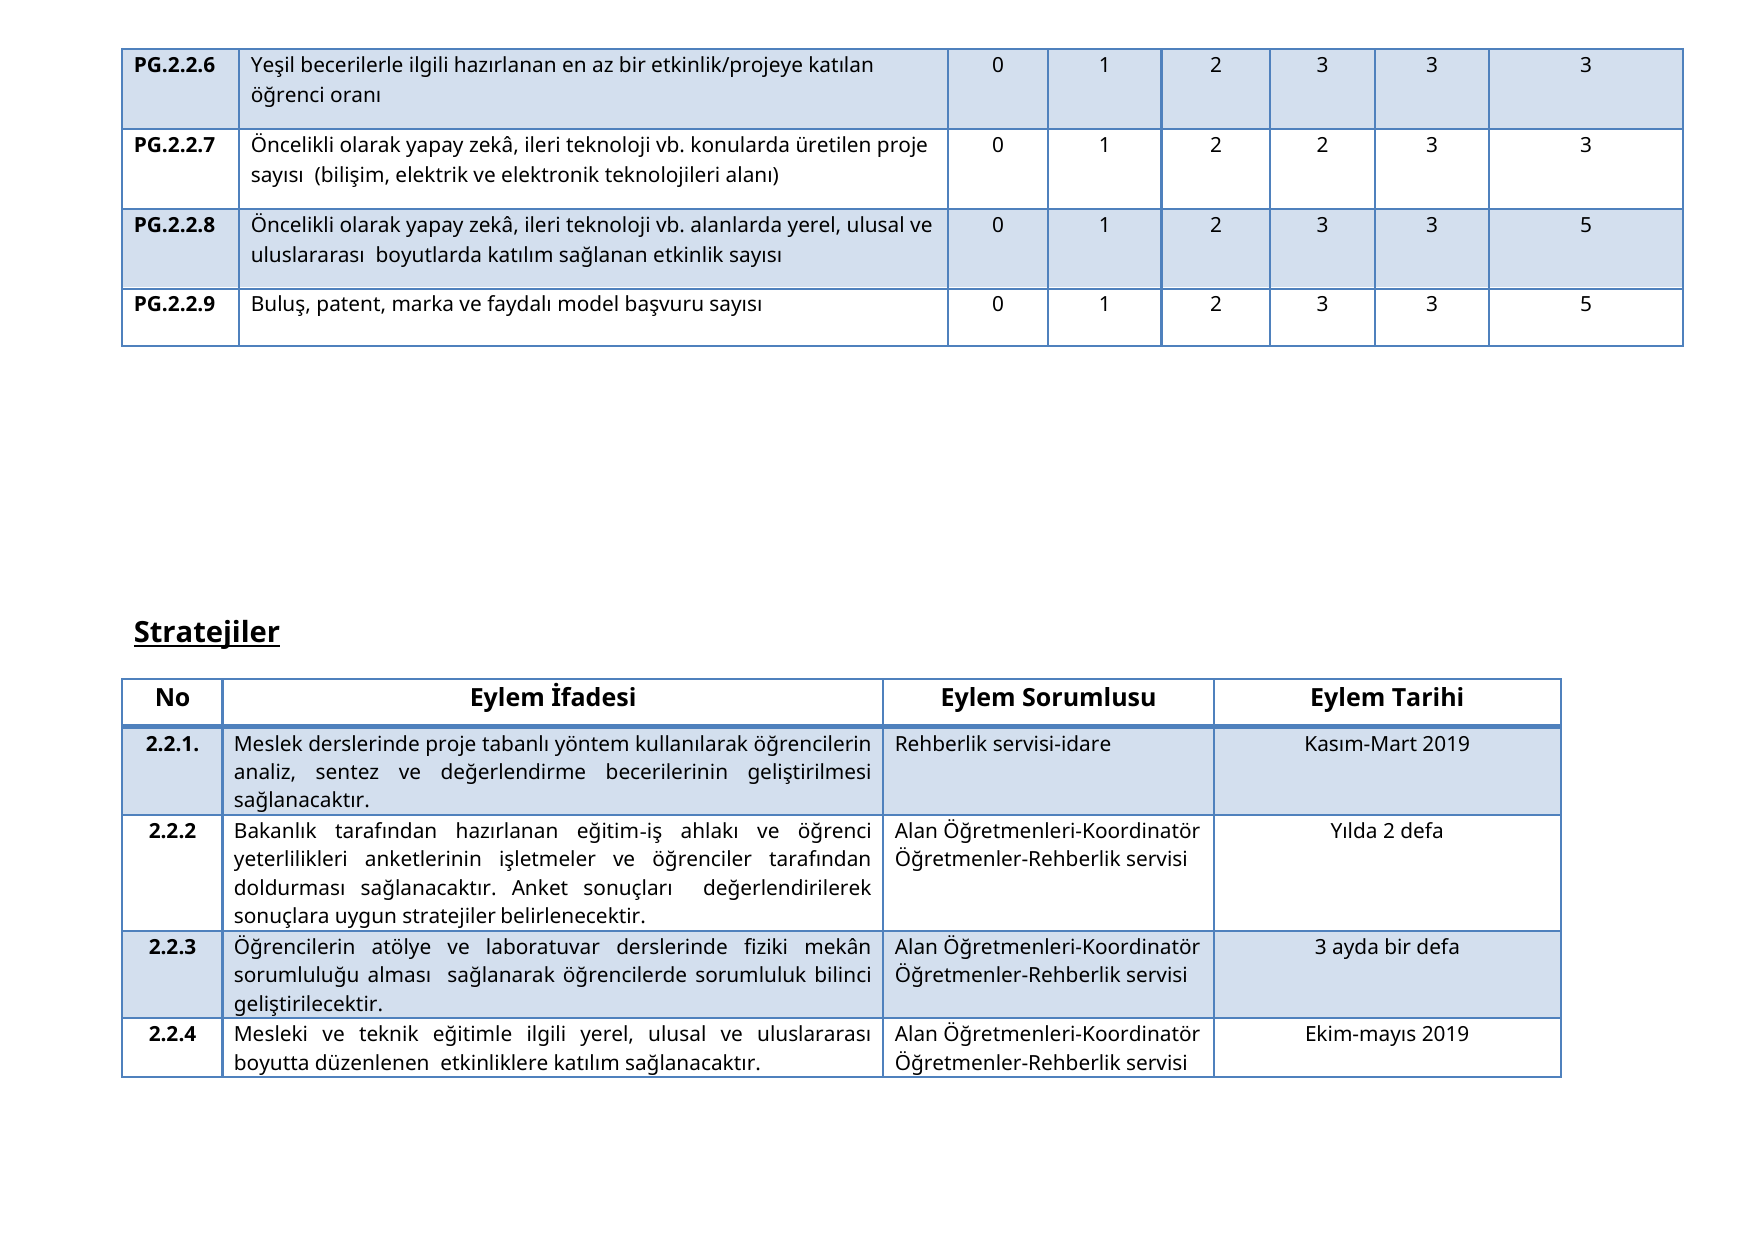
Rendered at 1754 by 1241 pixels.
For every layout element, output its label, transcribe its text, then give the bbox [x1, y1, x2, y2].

table_cell 2 [1163, 50, 1269, 128]
table_cell 3 [1376, 210, 1488, 287]
table_cell 1 [1049, 290, 1160, 345]
table_header No [123, 680, 221, 724]
table_cell PG.2.2.7 [123, 130, 238, 208]
table_cell Yılda 2 defa [1215, 816, 1560, 930]
table_cell 0 [949, 290, 1047, 345]
table_cell 3 [1376, 50, 1488, 128]
table_header Eylem Sorumlusu [884, 680, 1213, 724]
table_cell 3 [1490, 130, 1682, 208]
table_cell 2.2.1. [123, 729, 221, 814]
table_cell Meslek derslerinde proje tabanlı yöntem kullanılarak öğrencilerin analiz, sentez ve değerlendirme becerilerinin geliştirilmesi sağlanacaktır. [224, 729, 882, 814]
text Stratejiler [133, 612, 1616, 651]
table_cell 3 [1376, 290, 1488, 345]
table_cell 2.2.3 [123, 932, 221, 1017]
table_cell 0 [949, 50, 1047, 128]
table_cell 3 [1490, 50, 1682, 128]
table_cell Kasım-Mart 2019 [1215, 729, 1560, 814]
table_cell 3 [1271, 290, 1374, 345]
table_cell 1 [1049, 130, 1160, 208]
table_cell 3 [1271, 210, 1374, 287]
table_cell 1 [1049, 50, 1160, 128]
table_cell PG.2.2.8 [123, 210, 238, 287]
table_cell 3 [1376, 130, 1488, 208]
table_cell 2.2.2 [123, 816, 221, 930]
table_cell 2 [1271, 130, 1374, 208]
table_cell 0 [949, 210, 1047, 287]
table_cell 2 [1163, 130, 1269, 208]
table_cell Mesleki ve teknik eğitimle ilgili yerel, ulusal ve uluslararası boyutta düzenlenen etkinliklere katılım sağlanacaktır. [224, 1019, 882, 1076]
table_cell 5 [1490, 290, 1682, 345]
table_cell Alan Öğretmenleri-Koordinatör Öğretmenler-Rehberlik servisi [884, 932, 1213, 1017]
table_cell 3 [1271, 50, 1374, 128]
table_cell Öncelikli olarak yapay zekâ, ileri teknoloji vb. konularda üretilen proje sayısı (bilişim, elektrik ve elektronik teknolojileri alanı) [240, 130, 947, 208]
table_header Eylem Tarihi [1215, 680, 1560, 724]
table_cell Yeşil becerilerle ilgili hazırlanan en az bir etkinlik/projeye katılan öğrenci oranı [240, 50, 947, 128]
table_cell Alan Öğretmenleri-Koordinatör Öğretmenler-Rehberlik servisi [884, 816, 1213, 930]
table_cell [884, 1019, 1213, 1076]
table_cell 1 [1049, 210, 1160, 287]
table_cell 5 [1490, 210, 1682, 287]
table_cell Öncelikli olarak yapay zekâ, ileri teknoloji vb. alanlarda yerel, ulusal ve uluslararası boyutlarda katılım sağlanan etkinlik sayısı [240, 210, 947, 287]
table_cell Bakanlık tarafından hazırlanan eğitim‐iş ahlakı ve öğrenci yeterlilikleri anketlerinin işletmeler ve öğrenciler tarafından doldurması sağlanacaktır. Anket sonuçları değerlendirilerek sonuçlara uygun stratejiler belirlenecektir. [224, 816, 882, 930]
table_cell PG.2.2.9 [123, 290, 238, 345]
table_cell Buluş, patent, marka ve faydalı model başvuru sayısı [240, 290, 947, 345]
table_cell 2.2.4 [123, 1019, 221, 1076]
table_cell 2 [1163, 210, 1269, 287]
table_cell Öğrencilerin atölye ve laboratuvar derslerinde fiziki mekân sorumluluğu alması sağlanarak öğrencilerde sorumluluk bilinci geliştirilecektir. [224, 932, 882, 1017]
table_cell 0 [949, 130, 1047, 208]
table_cell 3 ayda bir defa [1215, 932, 1560, 1017]
table_header Eylem İfadesi [224, 680, 882, 724]
table_cell Rehberlik servisi-idare [884, 729, 1213, 814]
table_cell PG.2.2.6 [123, 50, 238, 128]
table_cell 2 [1163, 290, 1269, 345]
table_cell Ekim-mayıs 2019 [1215, 1019, 1560, 1076]
